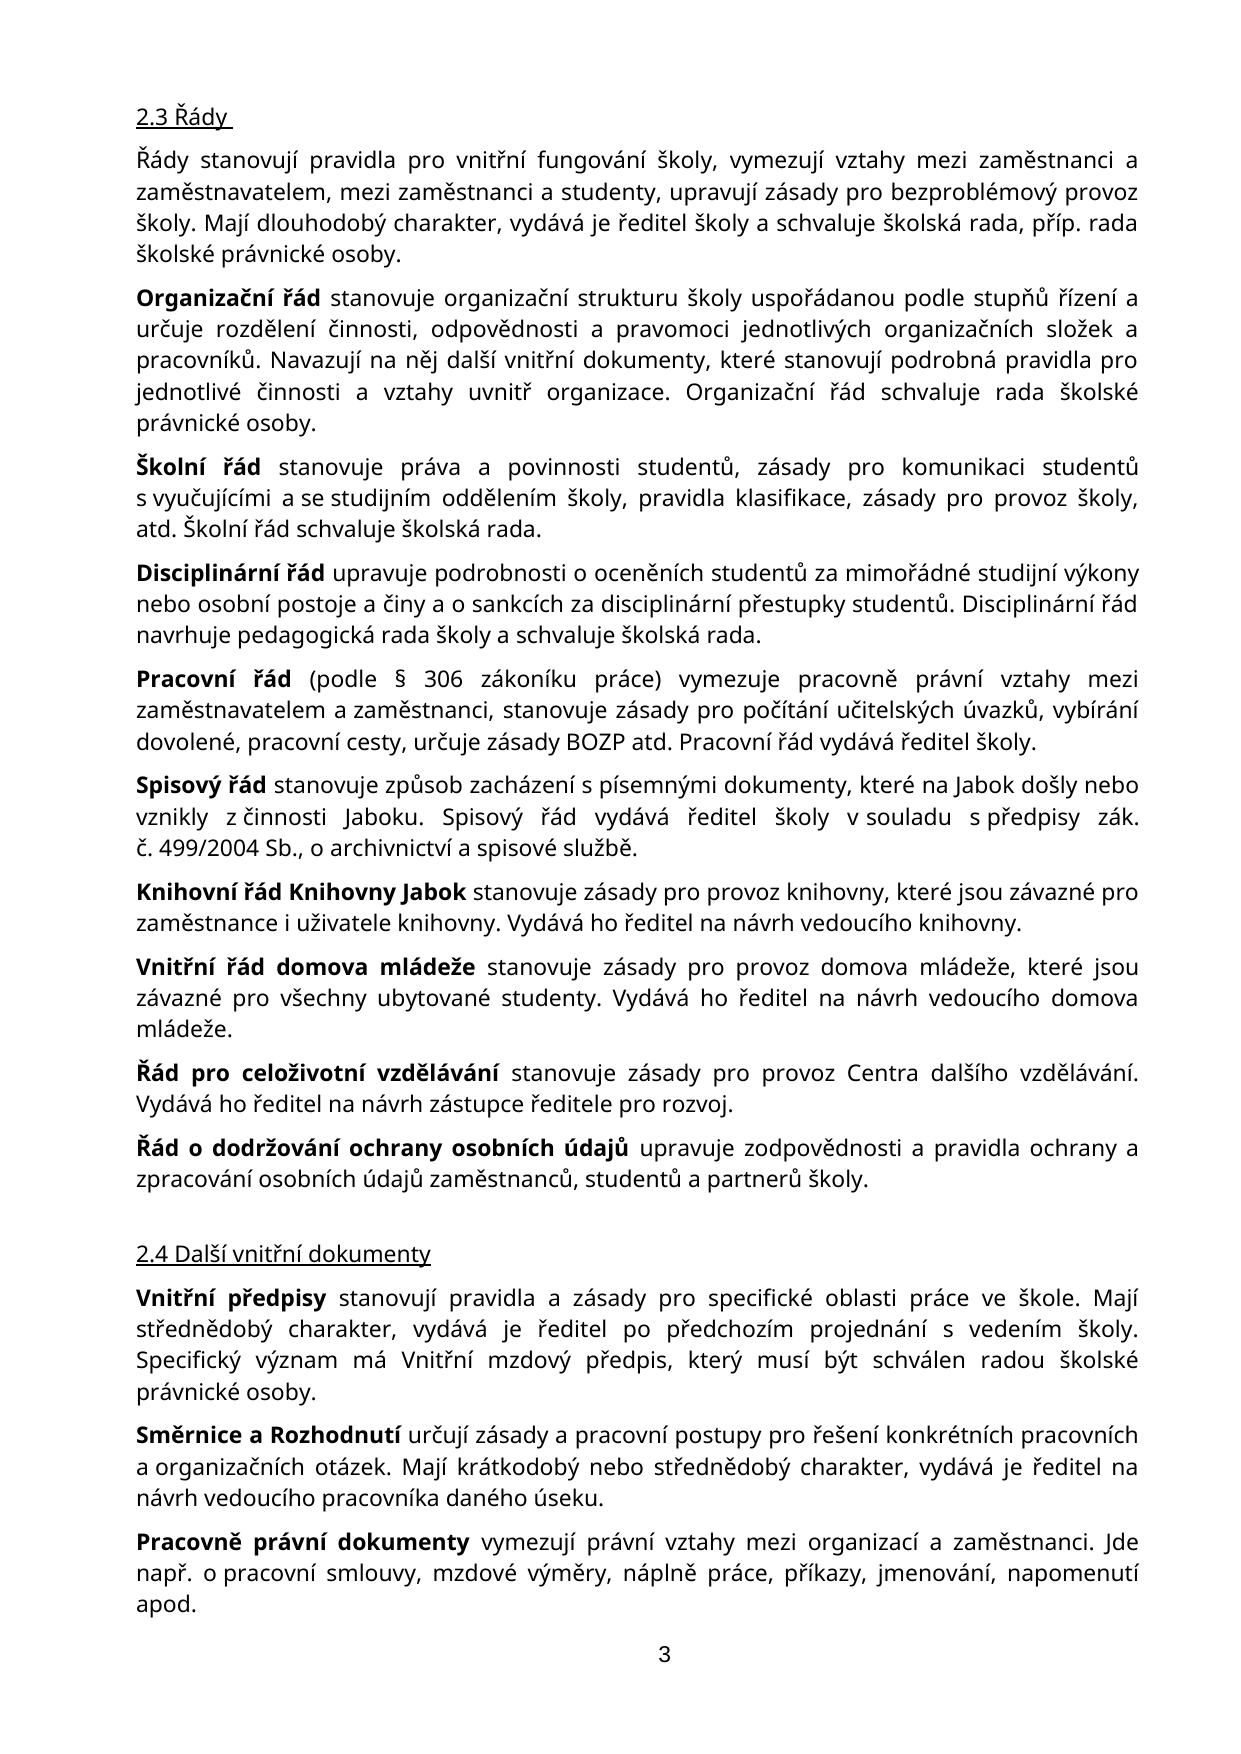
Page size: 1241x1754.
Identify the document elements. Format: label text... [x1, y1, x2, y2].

text Řád o dodržování ochrany osobních údajů upravuje zodpovědnosti a pravidla ochrany a zpracování osobních údajů zaměstnanců, studentů a partnerů školy. [136, 1132, 1140, 1194]
subtitle 2.4 Další vnitřní dokumenty [136, 1238, 1140, 1269]
text Spisový řád stanovuje způsob zacházení s písemnými dokumenty, které na Jabok došly nebo vznikly z činnosti Jaboku. Spisový řád vydává ředitel školy v souladu s předpisy zák. č. 499/2004 Sb., o archivnictví a spisové službě. [136, 769, 1140, 863]
text Vnitřní předpisy stanovují pravidla a zásady pro specifické oblasti práce ve škole. Mají střednědobý charakter, vydává je ředitel po předchozím projednání s vedením školy. Specifický význam má Vnitřní mzdový předpis, který musí být schválen radou školské právnické osoby. [136, 1282, 1140, 1407]
text Řády stanovují pravidla pro vnitřní fungování školy, vymezují vztahy mezi zaměstnanci a zaměstnavatelem, mezi zaměstnanci a studenty, upravují zásady pro bezproblémový provoz školy. Mají dlouhodobý charakter, vydává je ředitel školy a schvaluje školská rada, příp. rada školské právnické osoby. [136, 144, 1140, 269]
text Disciplinární řád upravuje podrobnosti o oceněních studentů za mimořádné studijní výkony nebo osobní postoje a činy a o sankcích za disciplinární přestupky studentů. Disciplinární řád navrhuje pedagogická rada školy a schvaluje školská rada. [136, 557, 1140, 650]
text Organizační řád stanovuje organizační strukturu školy uspořádanou podle stupňů řízení a určuje rozdělení činnosti, odpovědnosti a pravomoci jednotlivých organizačních složek a pracovníků. Navazují na něj další vnitřní dokumenty, které stanovují podrobná pravidla pro jednotlivé činnosti a vztahy uvnitř organizace. Organizační řád schvaluje rada školské právnické osoby. [136, 282, 1140, 438]
text Řád pro celoživotní vzdělávání stanovuje zásady pro provoz Centra dalšího vzdělávání. Vydává ho ředitel na návrh zástupce ředitele pro rozvoj. [136, 1057, 1140, 1119]
text Školní řád stanovuje práva a povinnosti studentů, zásady pro komunikaci studentů s vyučujícími a se studijním oddělením školy, pravidla klasifikace, zásady pro provoz školy, atd. Školní řád schvaluje školská rada. [136, 450, 1140, 544]
text Knihovní řád Knihovny Jabok stanovuje zásady pro provoz knihovny, které jsou závazné pro zaměstnance i uživatele knihovny. Vydává ho ředitel na návrh vedoucího knihovny. [136, 875, 1140, 938]
text Pracovní řád (podle § 306 zákoníku práce) vymezuje pracovně právní vztahy mezi zaměstnavatelem a zaměstnanci, stanovuje zásady pro počítání učitelských úvazků, vybírání dovolené, pracovní cesty, určuje zásady BOZP atd. Pracovní řád vydává ředitel školy. [136, 663, 1140, 757]
text Směrnice a Rozhodnutí určují zásady a pracovní postupy pro řešení konkrétních pracovních a organizačních otázek. Mají krátkodobý nebo střednědobý charakter, vydává je ředitel na návrh vedoucího pracovníka daného úseku. [136, 1419, 1140, 1513]
subtitle 2.3 Řády [136, 100, 1140, 132]
text Pracovně právní dokumenty vymezují právní vztahy mezi organizací a zaměstnanci. Jde např. o pracovní smlouvy, mzdové výměry, náplně práce, příkazy, jmenování, napomenutí apod. [136, 1525, 1140, 1619]
text Vnitřní řád domova mládeže stanovuje zásady pro provoz domova mládeže, které jsou závazné pro všechny ubytované studenty. Vydává ho ředitel na návrh vedoucího domova mládeže. [136, 950, 1140, 1044]
